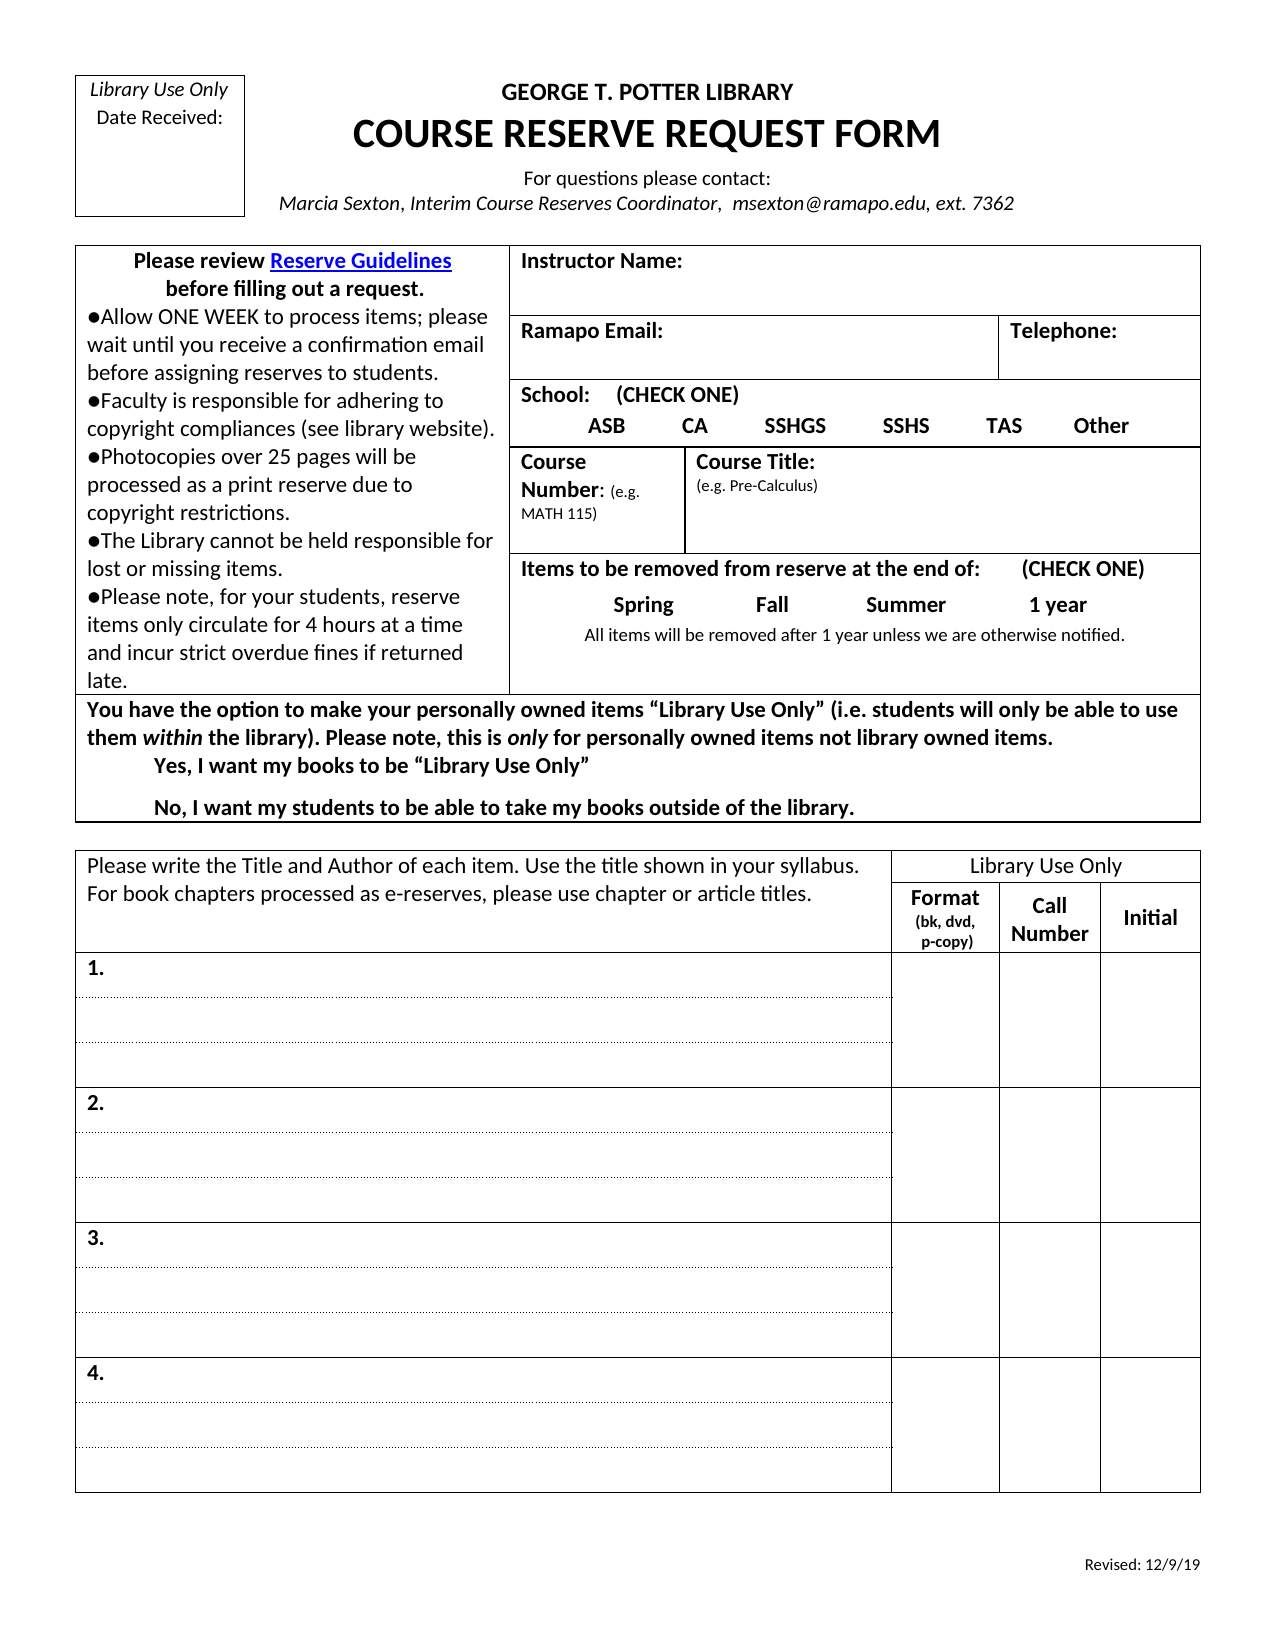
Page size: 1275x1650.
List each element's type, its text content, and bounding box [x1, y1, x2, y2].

table_cell 3. [76, 1223, 891, 1267]
table_cell [1101, 1088, 1200, 1222]
table_cell 1. [76, 953, 891, 997]
table_cell Call Number [1000, 883, 1100, 952]
table_cell [892, 1358, 999, 1492]
table_cell 4. [76, 1358, 891, 1402]
table_cell [76, 997, 891, 1042]
table_cell [1000, 1223, 1100, 1357]
table_cell [1101, 1223, 1200, 1357]
table_cell [76, 1267, 891, 1312]
table_cell [76, 1312, 891, 1357]
table_cell [76, 1447, 891, 1492]
table_cell Items to be removed from reserve at the end of: (CHECK ONE) Spring Fall Summer 1 year All items will be removed after 1 year unless we are otherwise notified. [510, 554, 1200, 694]
table_header Instructor Name: [510, 246, 1200, 315]
table_header Please write the Title and Author of each item. Use the title shown in your syllabus. For book chapters processed as e-reserves, please use chapter or article titles. [76, 851, 891, 952]
table_cell [1101, 953, 1200, 1087]
table_cell [76, 1132, 891, 1177]
table_cell [1000, 1358, 1100, 1492]
table_cell [76, 1177, 891, 1222]
table_cell Course Number: (e.g. MATH 115) [510, 448, 684, 553]
table_cell You have the option to make your personally owned items “Library Use Only” (i.e. students will only be able to use them within the library). Please note, this is only for personally owned items not library owned items. Yes, I want my books to be “Library Use Only” No, I want my students to be able to take my books outside of the library. [76, 695, 1200, 821]
table_cell [1000, 953, 1100, 1087]
table_cell Course Title: (e.g. Pre-Calculus) [686, 448, 1200, 553]
table_cell [76, 1402, 891, 1447]
table_cell [1000, 1088, 1100, 1222]
table_cell Format (bk, dvd, p-copy) [892, 883, 999, 952]
table_cell School: (CHECK ONE) ASB CA SSHGS SSHS TAS Other [510, 380, 1200, 446]
table_cell [892, 1088, 999, 1222]
table_cell [76, 1042, 891, 1087]
table_cell Initial [1101, 883, 1200, 952]
table_header Library Use Only [892, 851, 1200, 882]
table_cell [1101, 1358, 1200, 1492]
table_cell Telephone: [999, 316, 1200, 379]
table_cell Ramapo Email: [510, 316, 998, 379]
table_cell 2. [76, 1088, 891, 1132]
table_cell [892, 1223, 999, 1357]
table_cell [892, 953, 999, 1087]
table_header Please review Reserve Guidelines before filling out a request. ●Allow ONE WEEK to process items; please wait until you receive a confirmation email before assigning reserves to students. ●Faculty is responsible for adhering to copyright compliances (see library website). ●Photocopies over 25 pages will be processed as a print reserve due to copyright restrictions. ●The Library cannot be held responsible for lost or missing items. ●Please note, for your students, reserve items only circulate for 4 hours at a time and incur strict overdue fines if returned late. [76, 246, 509, 694]
